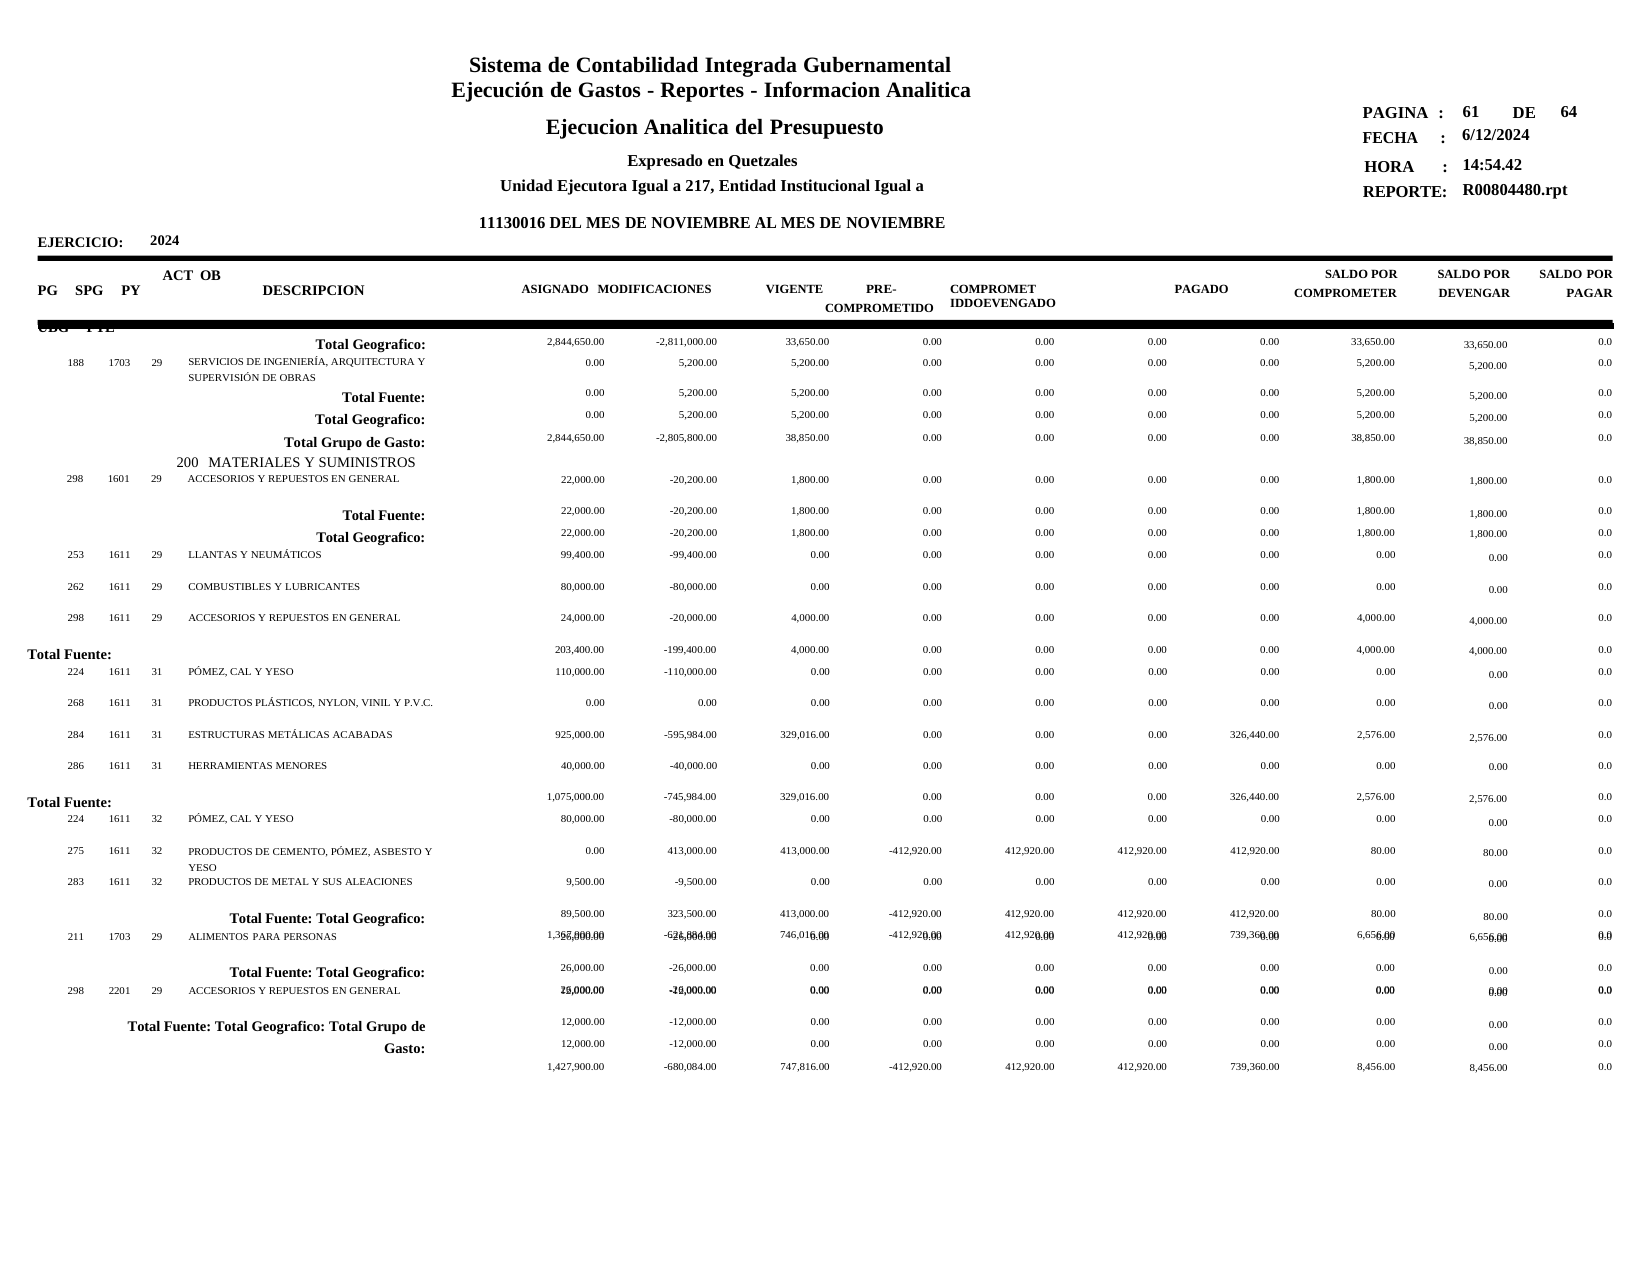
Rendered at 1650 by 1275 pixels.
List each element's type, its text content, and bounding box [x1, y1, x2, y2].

text 200 MATERIALES Y SUMINISTROS [176, 456, 1627, 471]
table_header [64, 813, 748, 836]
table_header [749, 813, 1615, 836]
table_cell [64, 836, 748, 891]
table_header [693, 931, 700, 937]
text Expresado en Quetzales [468, 151, 957, 170]
text PAGAR [1527, 286, 1613, 300]
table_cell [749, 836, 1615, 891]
text PRE- COMPROMETIDO [827, 282, 937, 315]
text Total Fuente: [27, 646, 1627, 662]
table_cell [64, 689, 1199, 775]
text VIGENTE [766, 282, 825, 296]
text EJERCICIO: 2024 [37, 232, 1627, 251]
text Total Fuente: Total Geografico: [27, 909, 425, 926]
text PAGADO [1174, 282, 1233, 296]
text FECHA : 6/12/2024 [1362, 125, 1627, 147]
subtitle Ejecucion Analitica del Presupuesto [546, 114, 885, 139]
text Total Fuente: [27, 793, 1627, 810]
text R00804480.rpt [1462, 180, 1627, 199]
text ACT OB [162, 267, 225, 283]
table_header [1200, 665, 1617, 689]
text HORA : REPORTE: [1362, 157, 1447, 201]
text Total Fuente: Total Geografico: Total Grupo de Gasto: [284, 389, 425, 450]
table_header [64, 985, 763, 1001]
text DESCRIPCION ASIGNADO MODIFICACIONES [262, 281, 721, 298]
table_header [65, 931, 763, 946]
text SALDO POR COMPROMETER [1294, 267, 1403, 300]
text Total Fuente: Total Geografico: [27, 964, 425, 980]
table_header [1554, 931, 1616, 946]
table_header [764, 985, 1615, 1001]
text Unidad Ejecutora Igual a 217, Entidad Institucional Igual a 11130016 DEL MES DE NOVIEMBRE AL MES DE NOVIEMBRE [467, 176, 957, 232]
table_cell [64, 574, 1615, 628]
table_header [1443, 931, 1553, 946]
text COMPROMETIDDOEVENGADO [950, 282, 1137, 310]
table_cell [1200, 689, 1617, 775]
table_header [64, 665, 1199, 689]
text 14:54.42 [1462, 155, 1627, 174]
text Total Fuente: Total Geografico: [314, 507, 425, 545]
text SALDO POR DEVENGAR [1437, 267, 1516, 300]
text PG SPG PY UBG FTE [37, 323, 142, 336]
text SALDO POR [1527, 267, 1613, 281]
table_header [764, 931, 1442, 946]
text Total Fuente: Total Geografico: Total Grupo de Gasto: [27, 1018, 425, 1057]
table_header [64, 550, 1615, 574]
text PG SPG PY UBG FTE [37, 261, 142, 323]
